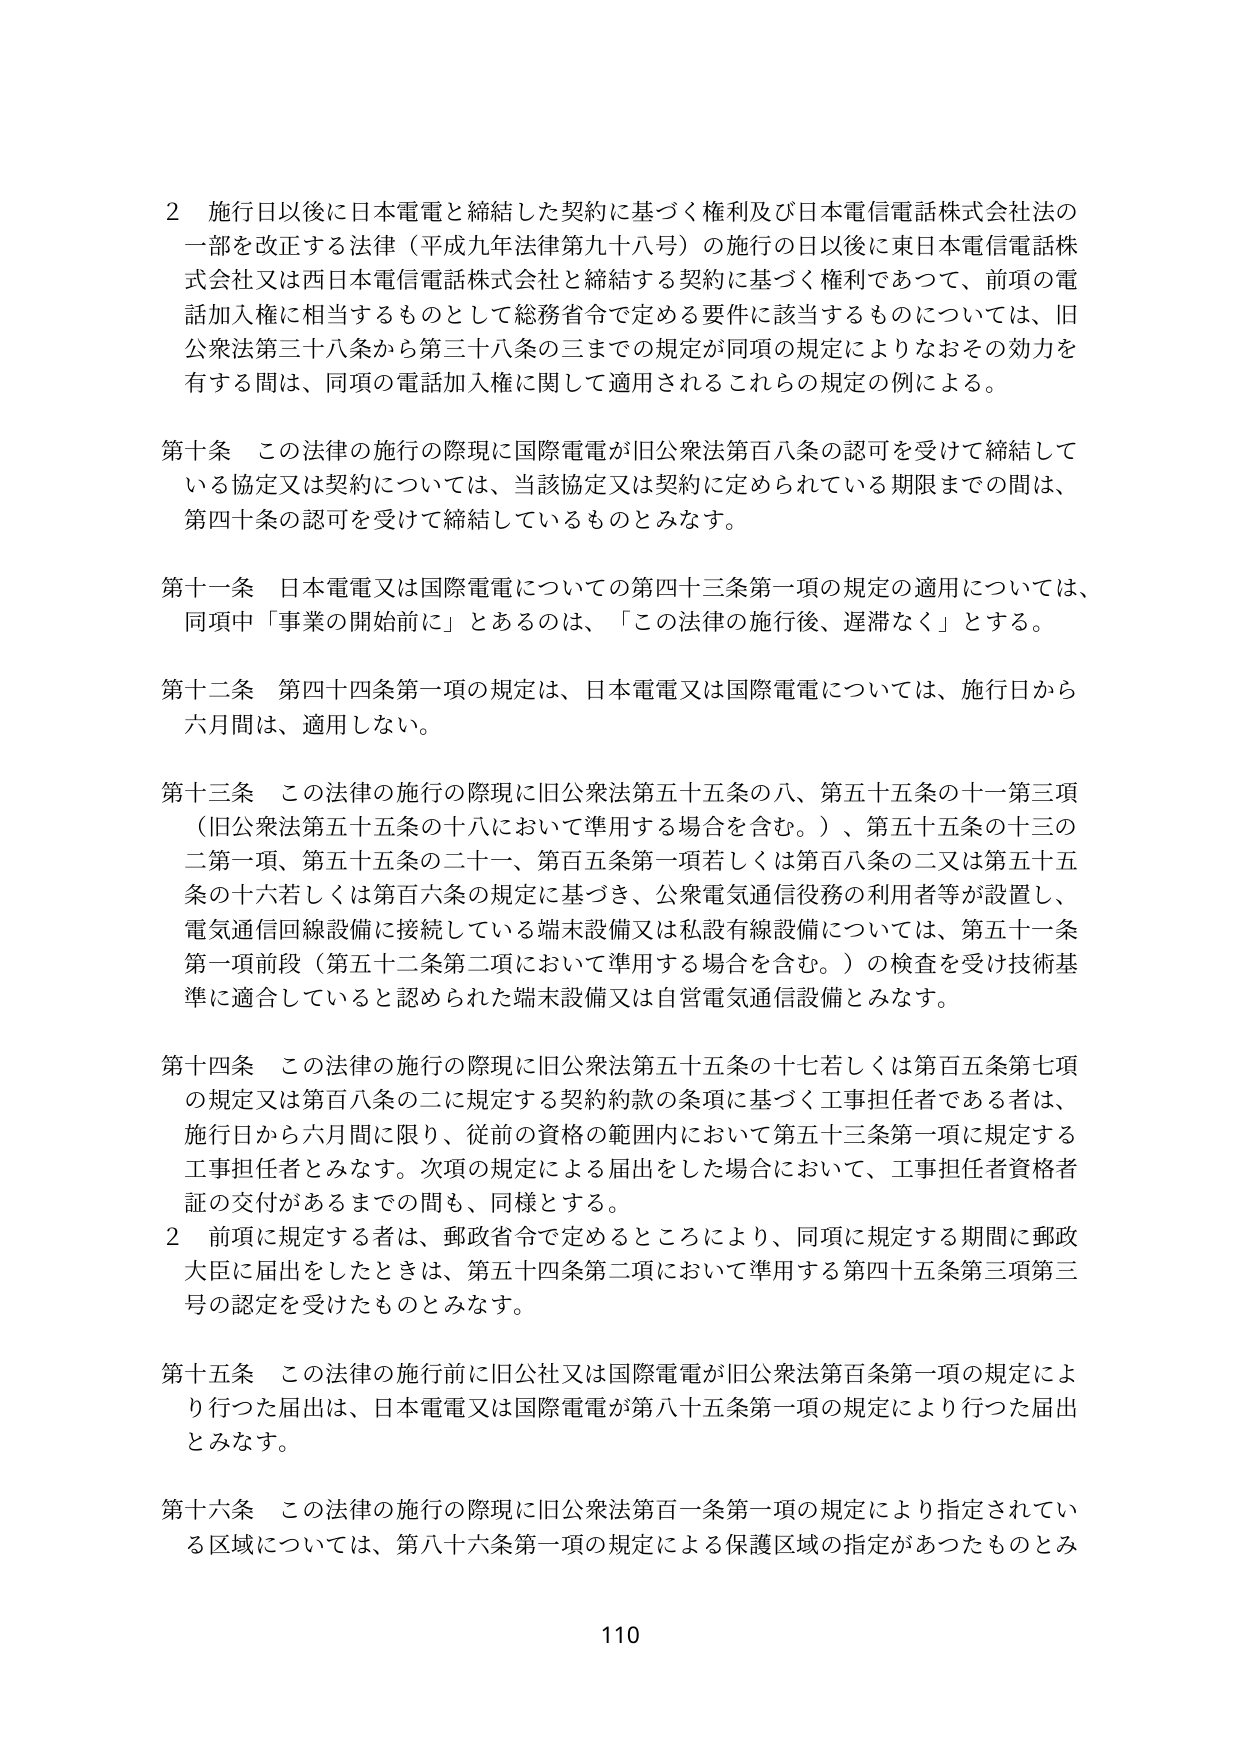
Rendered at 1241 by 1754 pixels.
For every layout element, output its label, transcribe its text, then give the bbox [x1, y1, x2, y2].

text ２ 施行日以後に日本電電と締結した契約に基づく権利及び日本電信電話株式会社法の一部を改正する法律（平成九年法律第九十八号）の施行の日以後に東日本電信電話株式会社又は西日本電信電話株式会社と締結する契約に基づく権利であつて、前項の電話加入権に相当するものとして総務省令で定める要件に該当するものについては、旧公衆法第三十八条から第三十八条の三までの規定が同項の規定によりなおその効力を有する間は、同項の電話加入権に関して適用されるこれらの規定の例による。 [161, 194, 1079, 399]
text 第十三条 この法律の施行の際現に旧公衆法第五十五条の八、第五十五条の十一第三項（旧公衆法第五十五条の十八において準用する場合を含む。）、第五十五条の十三の二第一項、第五十五条の二十一、第百五条第一項若しくは第百八条の二又は第五十五条の十六若しくは第百六条の規定に基づき、公衆電気通信役務の利用者等が設置し、電気通信回線設備に接続している端末設備又は私設有線設備については、第五十一条第一項前段（第五十二条第二項において準用する場合を含む。）の検査を受け技術基準に適合していると認められた端末設備又は自営電気通信設備とみなす。 [161, 774, 1079, 1014]
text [161, 1492, 1079, 1560]
text 第十五条 この法律の施行前に旧公社又は国際電電が旧公衆法第百条第一項の規定により行つた届出は、日本電電又は国際電電が第八十五条第一項の規定により行つた届出とみなす。 [161, 1355, 1079, 1458]
text 第十二条 第四十四条第一項の規定は、日本電電又は国際電電については、施行日から六月間は、適用しない。 [161, 672, 1079, 740]
text 第十条 この法律の施行の際現に国際電電が旧公衆法第百八条の認可を受けて締結している協定又は契約については、当該協定又は契約に定められている期限までの間は、第四十条の認可を受けて締結しているものとみなす。 [161, 433, 1079, 535]
text ２ 前項に規定する者は、郵政省令で定めるところにより、同項に規定する期間に郵政大臣に届出をしたときは、第五十四条第二項において準用する第四十五条第三項第三号の認定を受けたものとみなす。 [161, 1219, 1079, 1321]
text 第十一条 日本電電又は国際電電についての第四十三条第一項の規定の適用については、同項中「事業の開始前に」とあるのは、「この法律の施行後、遅滞なく」とする。 [161, 569, 1079, 638]
text 第十四条 この法律の施行の際現に旧公衆法第五十五条の十七若しくは第百五条第七項の規定又は第百八条の二に規定する契約約款の条項に基づく工事担任者である者は、施行日から六月間に限り、従前の資格の範囲内において第五十三条第一項に規定する工事担任者とみなす。次項の規定による届出をした場合において、工事担任者資格者証の交付があるまでの間も、同様とする。 [161, 1048, 1079, 1219]
